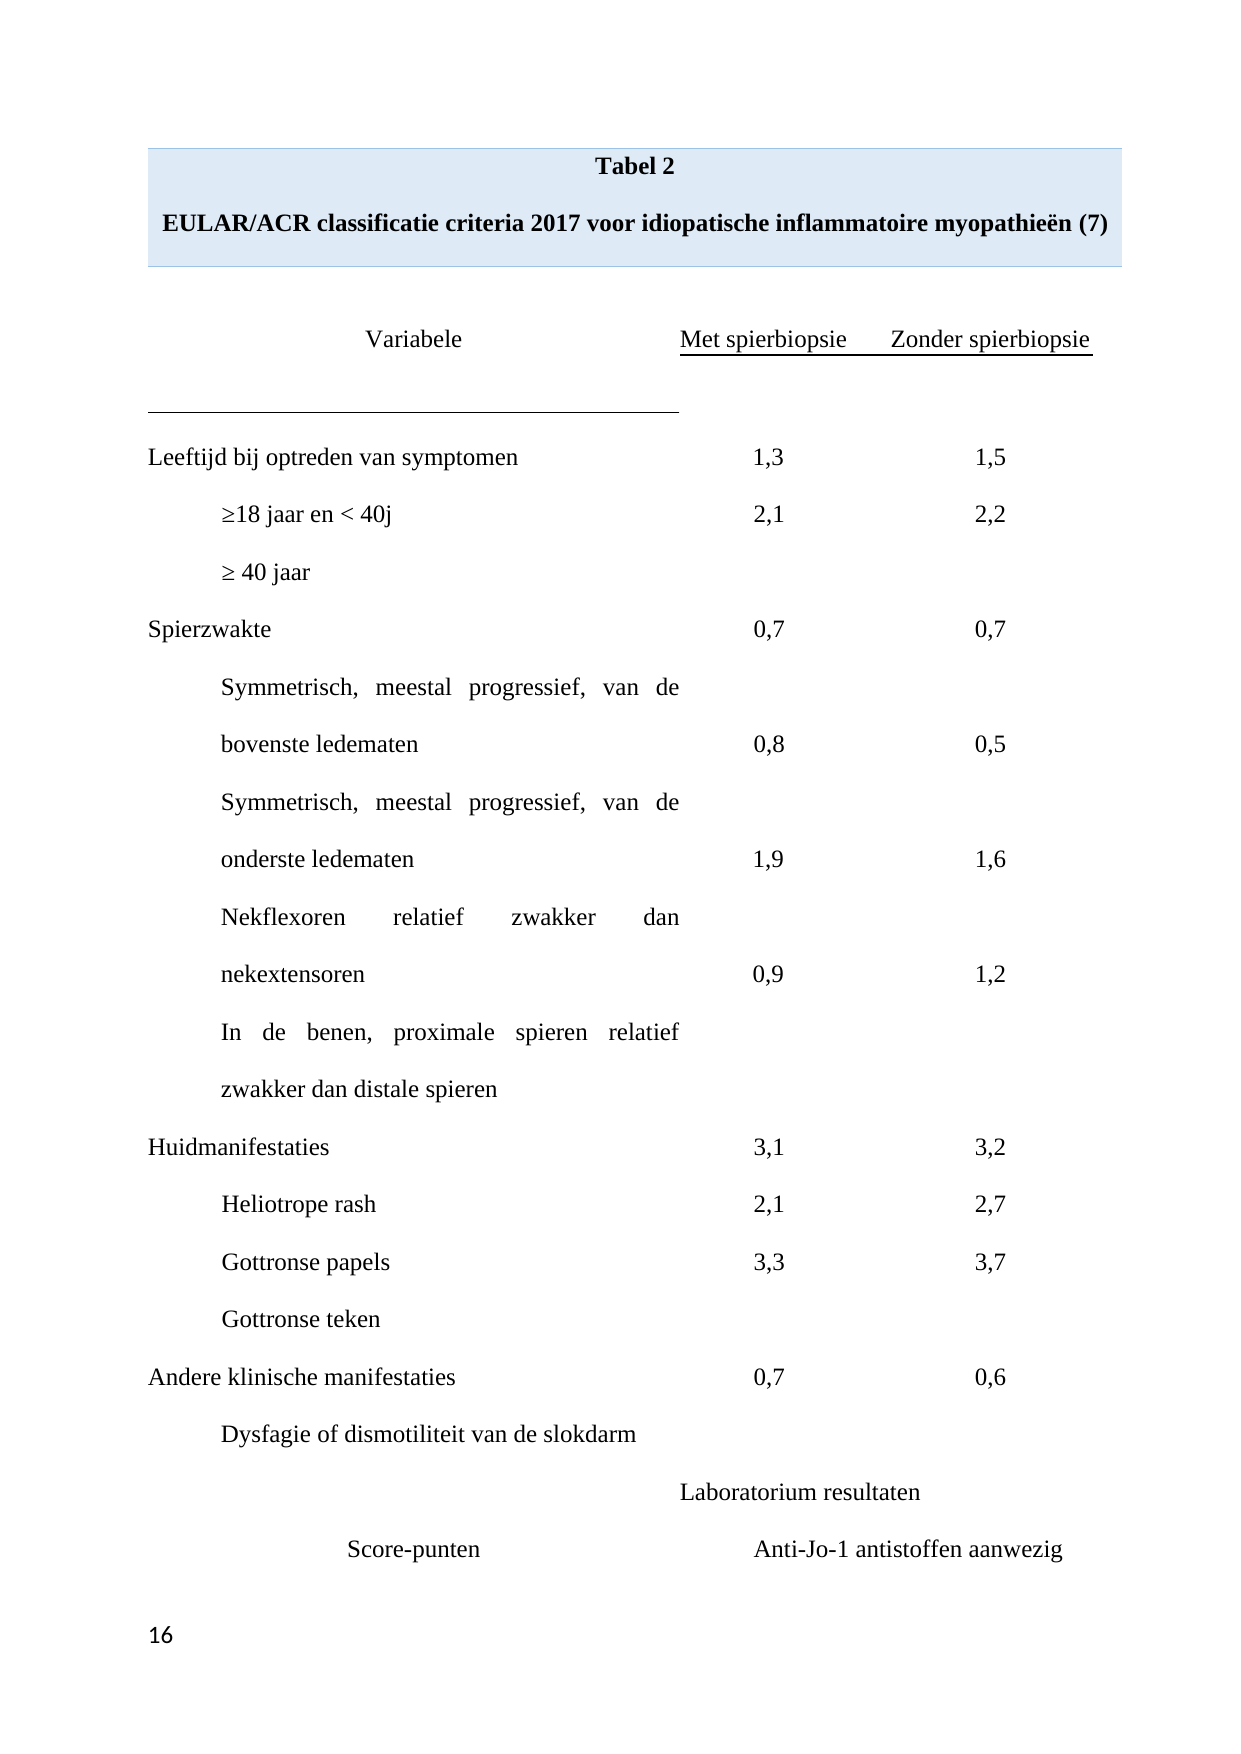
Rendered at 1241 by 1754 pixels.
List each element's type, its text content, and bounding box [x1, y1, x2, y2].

list 1,9 1,6 [752, 844, 1093, 873]
text Huidmanifestaties [148, 1132, 679, 1161]
list 0,7 0,6 [679, 1362, 1093, 1391]
list Spierzwakte [148, 614, 679, 643]
list ≥ 40 jaar [148, 557, 679, 586]
list Laboratorium resultaten [679, 1477, 1093, 1506]
text Gottronse papels [148, 1247, 679, 1276]
list 3,3 3,7 [679, 1247, 1093, 1276]
list Nekflexoren relatief zwakker dan nekextensoren [221, 902, 679, 988]
text 0,7 0,7 [679, 614, 1093, 643]
list ≥18 jaar en < 40j [148, 499, 679, 528]
list Anti-Jo-1 antistoffen aanwezig [679, 1534, 1093, 1563]
list 3,1 3,2 [679, 1132, 1093, 1161]
list 2,1 2,7 [679, 1189, 1093, 1218]
list In de benen, proximale spieren relatief zwakker dan distale spieren [221, 1017, 679, 1103]
text 2,1 2,2 [679, 499, 1093, 528]
table_cell Tabel 2 EULAR/ACR classificatie criteria 2017 voor idiopatische inflammatoire myopathieën (7) [148, 149, 1122, 266]
text Andere klinische manifestaties [148, 1362, 679, 1391]
list Leeftijd bij optreden van symptomen [148, 442, 679, 471]
text Score-punten [148, 1534, 679, 1563]
list Symmetrisch, meestal progressief, van de bovenste ledematen [221, 672, 679, 758]
text Met spierbiopsie Zonder spierbiopsie [679, 324, 1093, 356]
text Heliotrope rash [148, 1189, 679, 1218]
list Symmetrisch, meestal progressief, van de onderste ledematen [221, 787, 679, 873]
text Dysfagie of dismotiliteit van de slokdarm [221, 1419, 679, 1448]
list 0,9 1,2 [752, 959, 1093, 988]
text Gottronse teken [148, 1304, 679, 1333]
list Variabele [148, 324, 679, 352]
text 1,3 1,5 [752, 442, 1093, 471]
text 0,8 0,5 [679, 729, 1093, 758]
